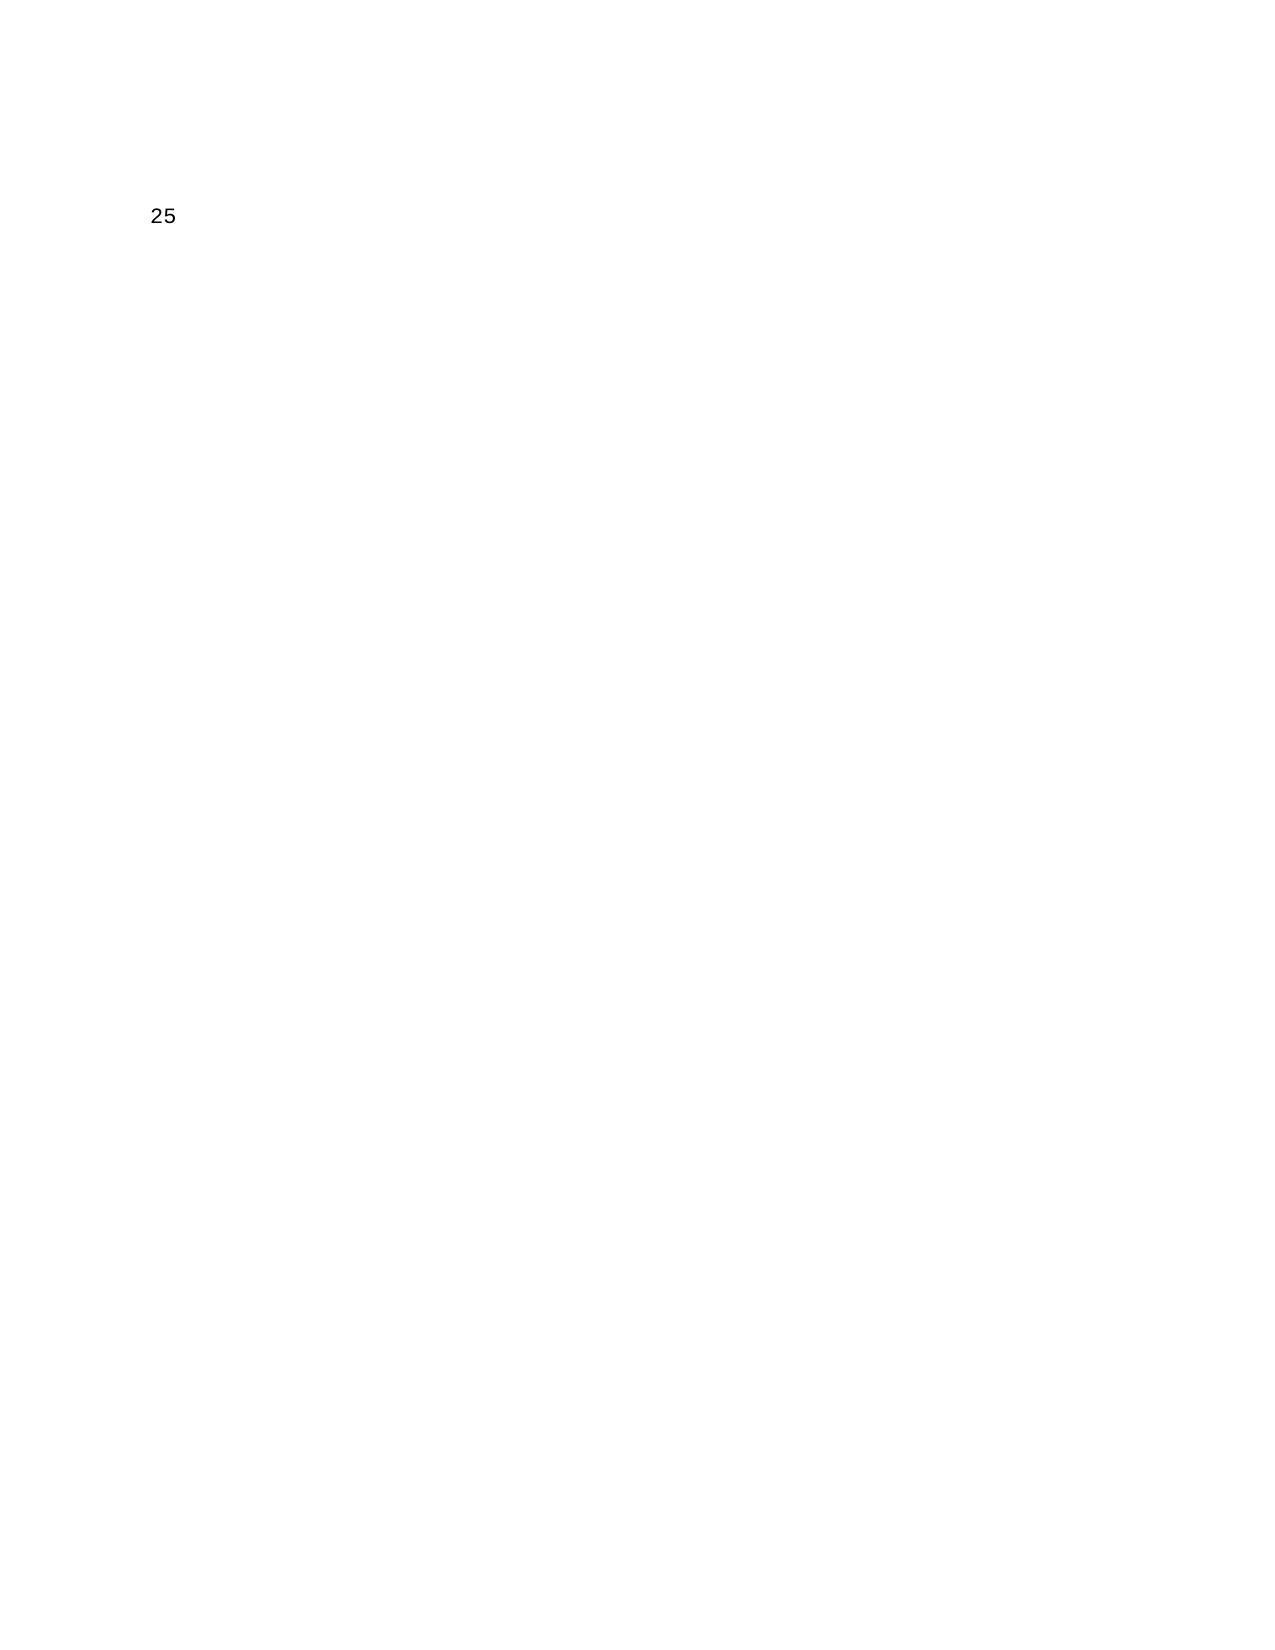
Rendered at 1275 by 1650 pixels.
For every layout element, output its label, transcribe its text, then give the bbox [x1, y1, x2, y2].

text 25 [150, 205, 1125, 229]
